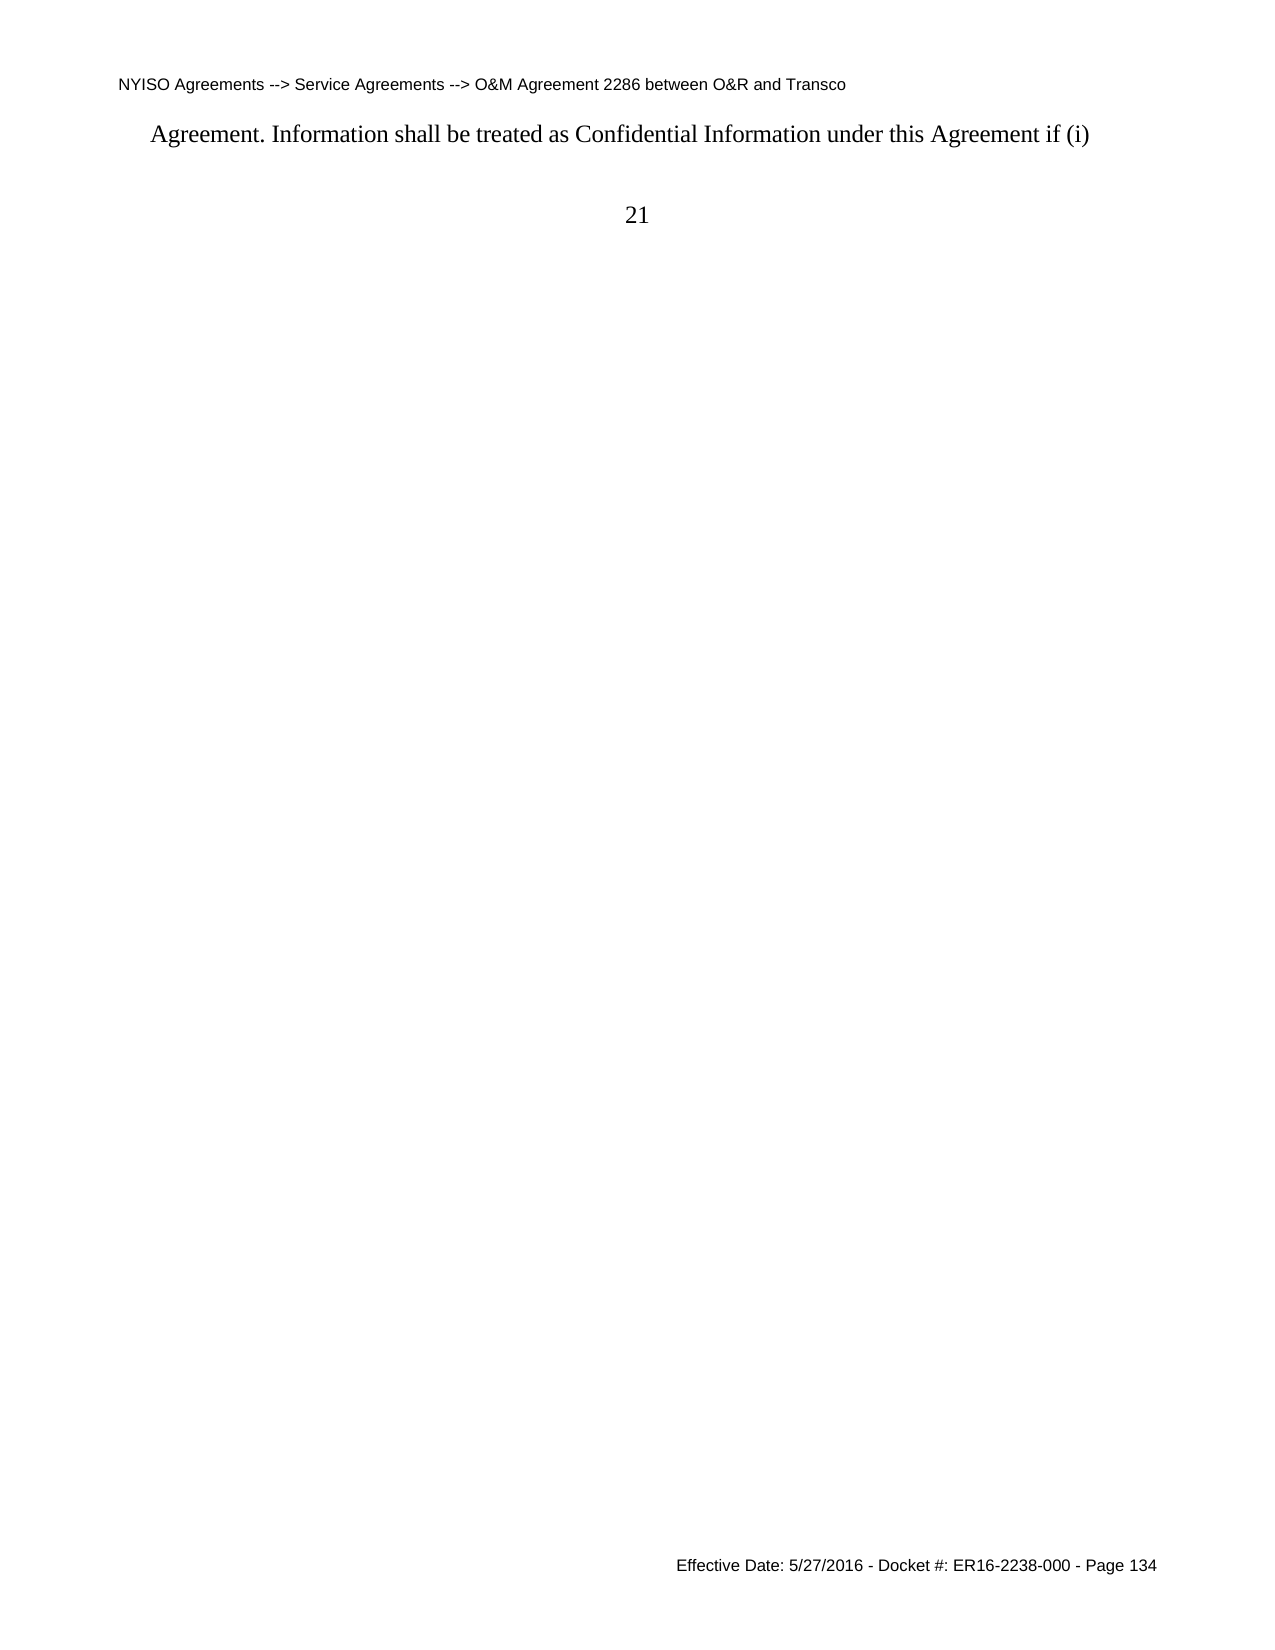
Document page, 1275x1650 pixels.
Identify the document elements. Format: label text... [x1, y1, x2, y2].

text Agreement. Information shall be treated as Confidential Information under this Agreement if (i) [150, 119, 1275, 148]
text 21 [625, 200, 1275, 229]
